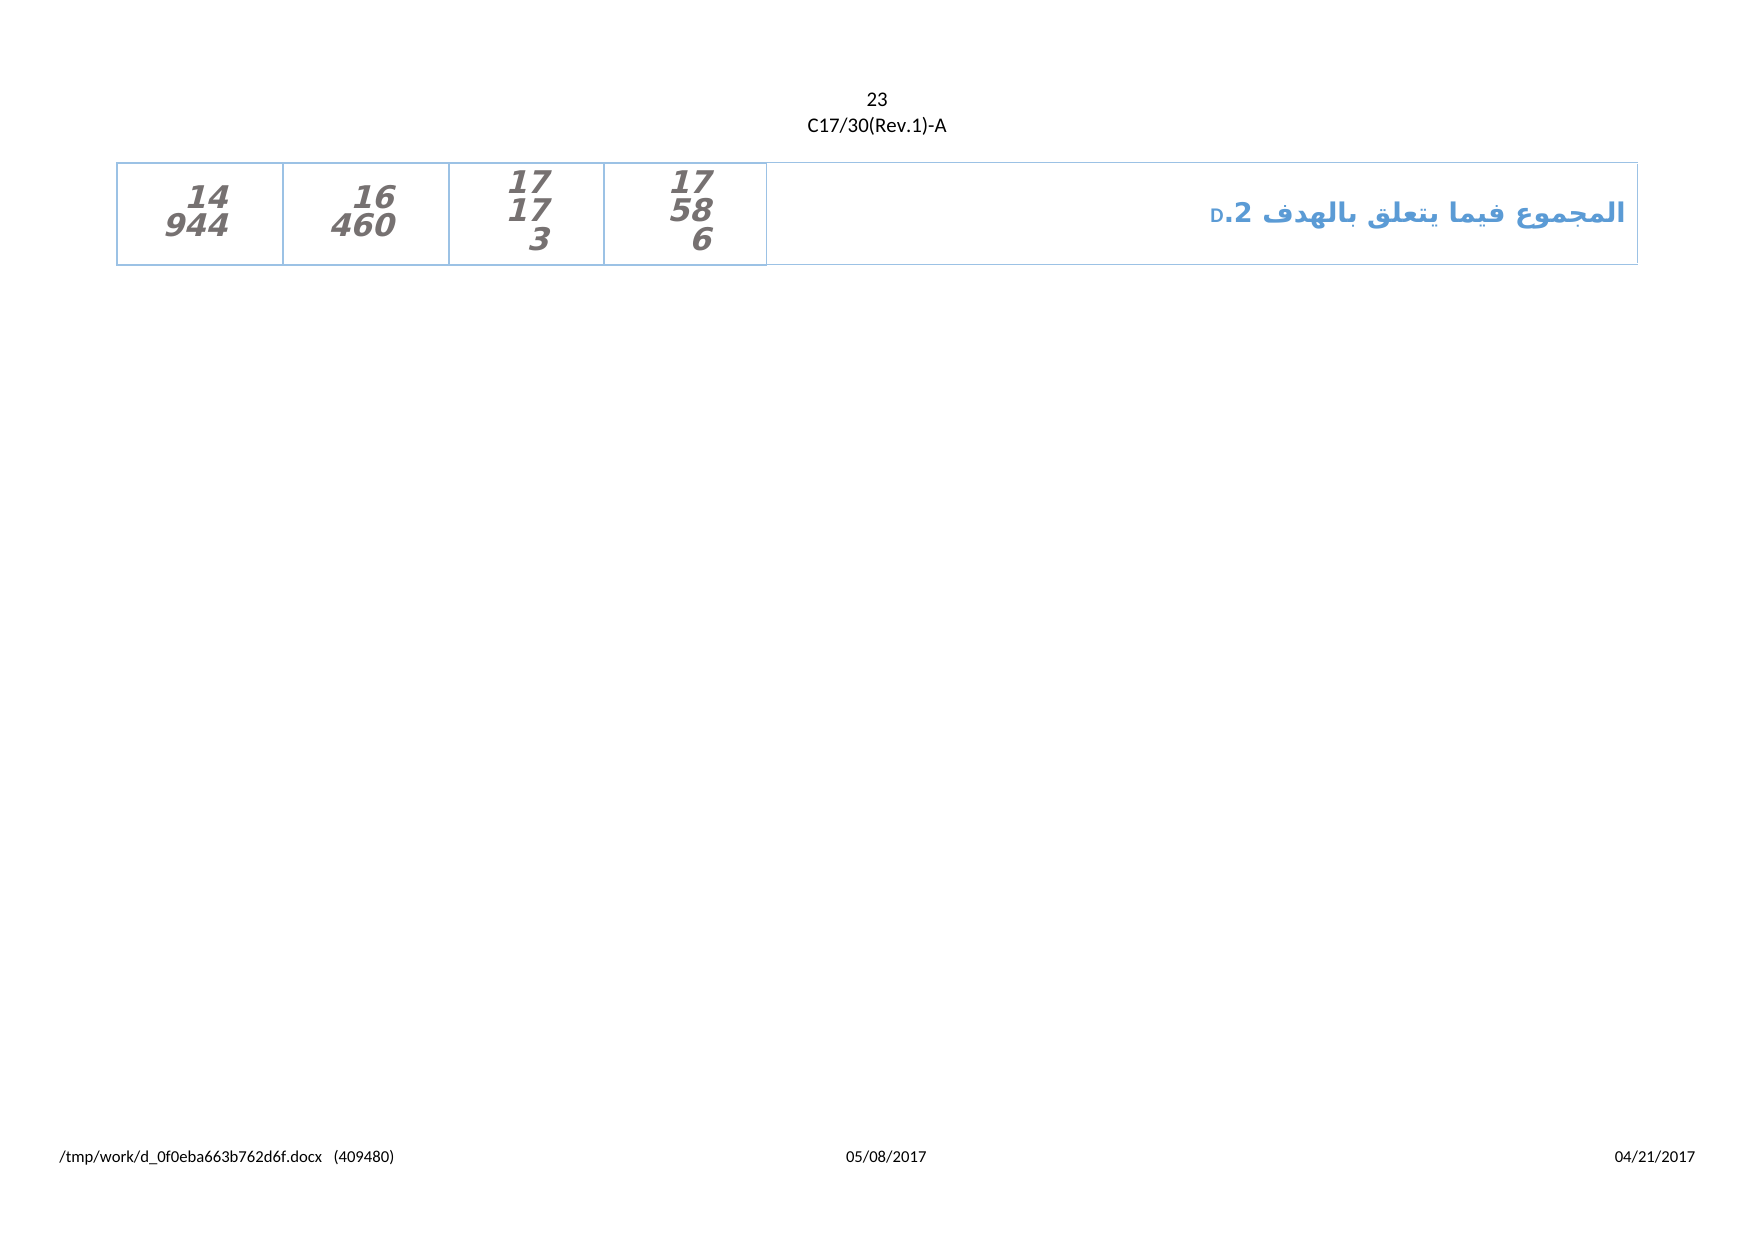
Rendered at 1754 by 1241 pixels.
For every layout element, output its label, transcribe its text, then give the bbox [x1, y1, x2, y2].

table_cell 14 944 [118, 164, 282, 264]
table_cell 16 460 [284, 164, 448, 264]
table_cell 17 173 [450, 164, 603, 264]
table_cell 17 586 [605, 164, 766, 264]
table_cell المجموع فيما يتعلق بالهدف 2.D [767, 163, 1637, 264]
